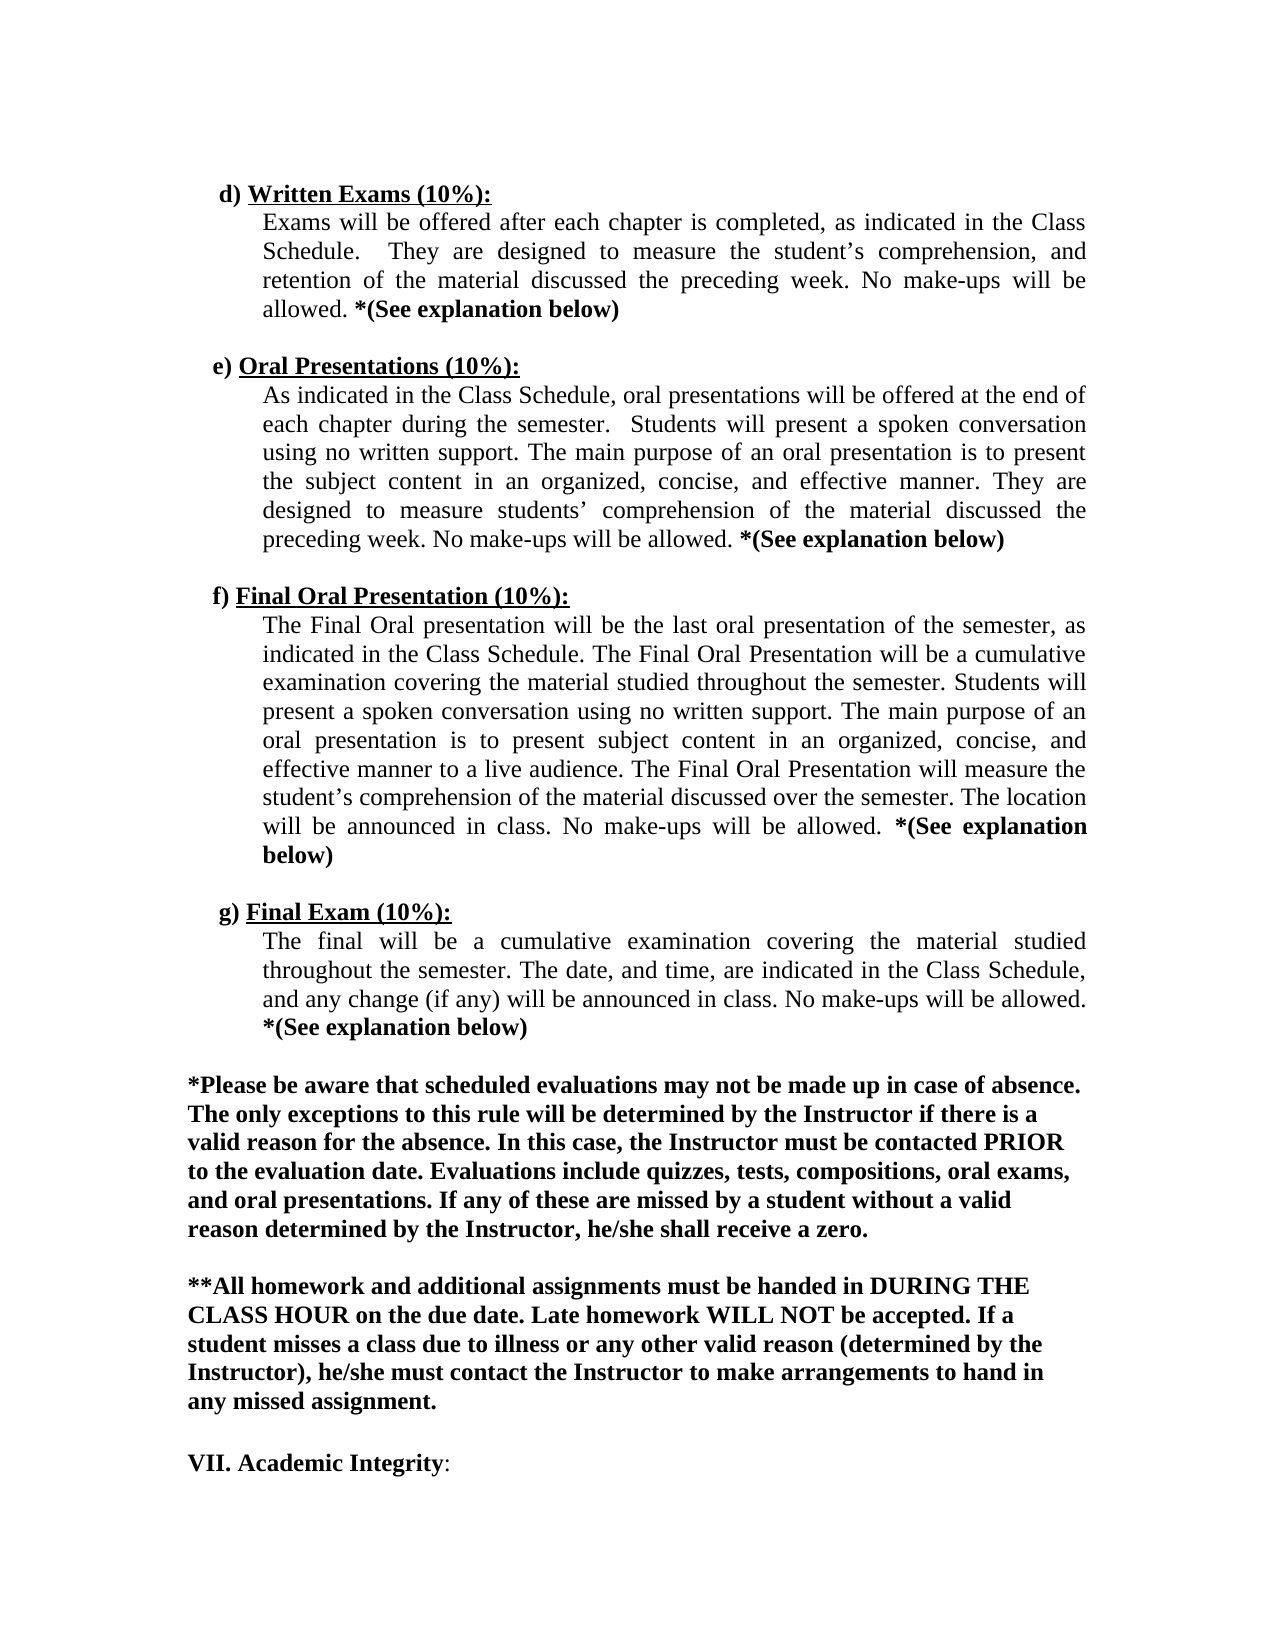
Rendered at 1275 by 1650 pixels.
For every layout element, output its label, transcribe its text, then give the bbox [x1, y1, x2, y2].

text f) Final Oral Presentation (10%): [187, 581, 1087, 610]
text e) Oral Presentations (10%): [187, 351, 1087, 380]
text **All homework and additional assignments must be handed in DURING THE CLASS HOUR on the due date. Late homework WILL NOT be accepted. If a student misses a class due to illness or any other valid reason (determined by the Instructor), he/she must contact the Instructor to make arrangements to hand in any missed assignment. [187, 1271, 1087, 1415]
text g) Final Exam (10%): [187, 897, 1087, 926]
text d) Written Exams (10%): [187, 179, 1087, 207]
text VII. Academic Integrity: [187, 1448, 1087, 1477]
text The final will be a cumulative examination covering the material studied throughout the semester. The date, and time, are indicated in the Class Schedule, and any change (if any) will be announced in class. No make-ups will be allowed. *(See explanation below) [262, 926, 1087, 1041]
text As indicated in the Class Schedule, oral presentations will be offered at the end of each chapter during the semester. Students will present a spoken conversation using no written support. The main purpose of an oral presentation is to present the subject content in an organized, concise, and effective manner. They are designed to measure students’ comprehension of the material discussed the preceding week. No make-ups will be allowed. *(See explanation below) [262, 380, 1087, 552]
text *Please be aware that scheduled evaluations may not be made up in case of absence. The only exceptions to this rule will be determined by the Instructor if there is a valid reason for the absence. In this case, the Instructor must be contacted PRIOR to the evaluation date. Evaluations include quizzes, tests, compositions, oral exams, and oral presentations. If any of these are missed by a student without a valid reason determined by the Instructor, he/she shall receive a zero. [187, 1070, 1087, 1242]
text Exams will be offered after each chapter is completed, as indicated in the Class Schedule. They are designed to measure the student’s comprehension, and retention of the material discussed the preceding week. No make-ups will be allowed. *(See explanation below) [262, 207, 1087, 322]
text The Final Oral presentation will be the last oral presentation of the semester, as indicated in the Class Schedule. The Final Oral Presentation will be a cumulative examination covering the material studied throughout the semester. Students will present a spoken conversation using no written support. The main purpose of an oral presentation is to present subject content in an organized, concise, and effective manner to a live audience. The Final Oral Presentation will measure the student’s comprehension of the material discussed over the semester. The location will be announced in class. No make-ups will be allowed. *(See explanation below) [262, 610, 1087, 869]
